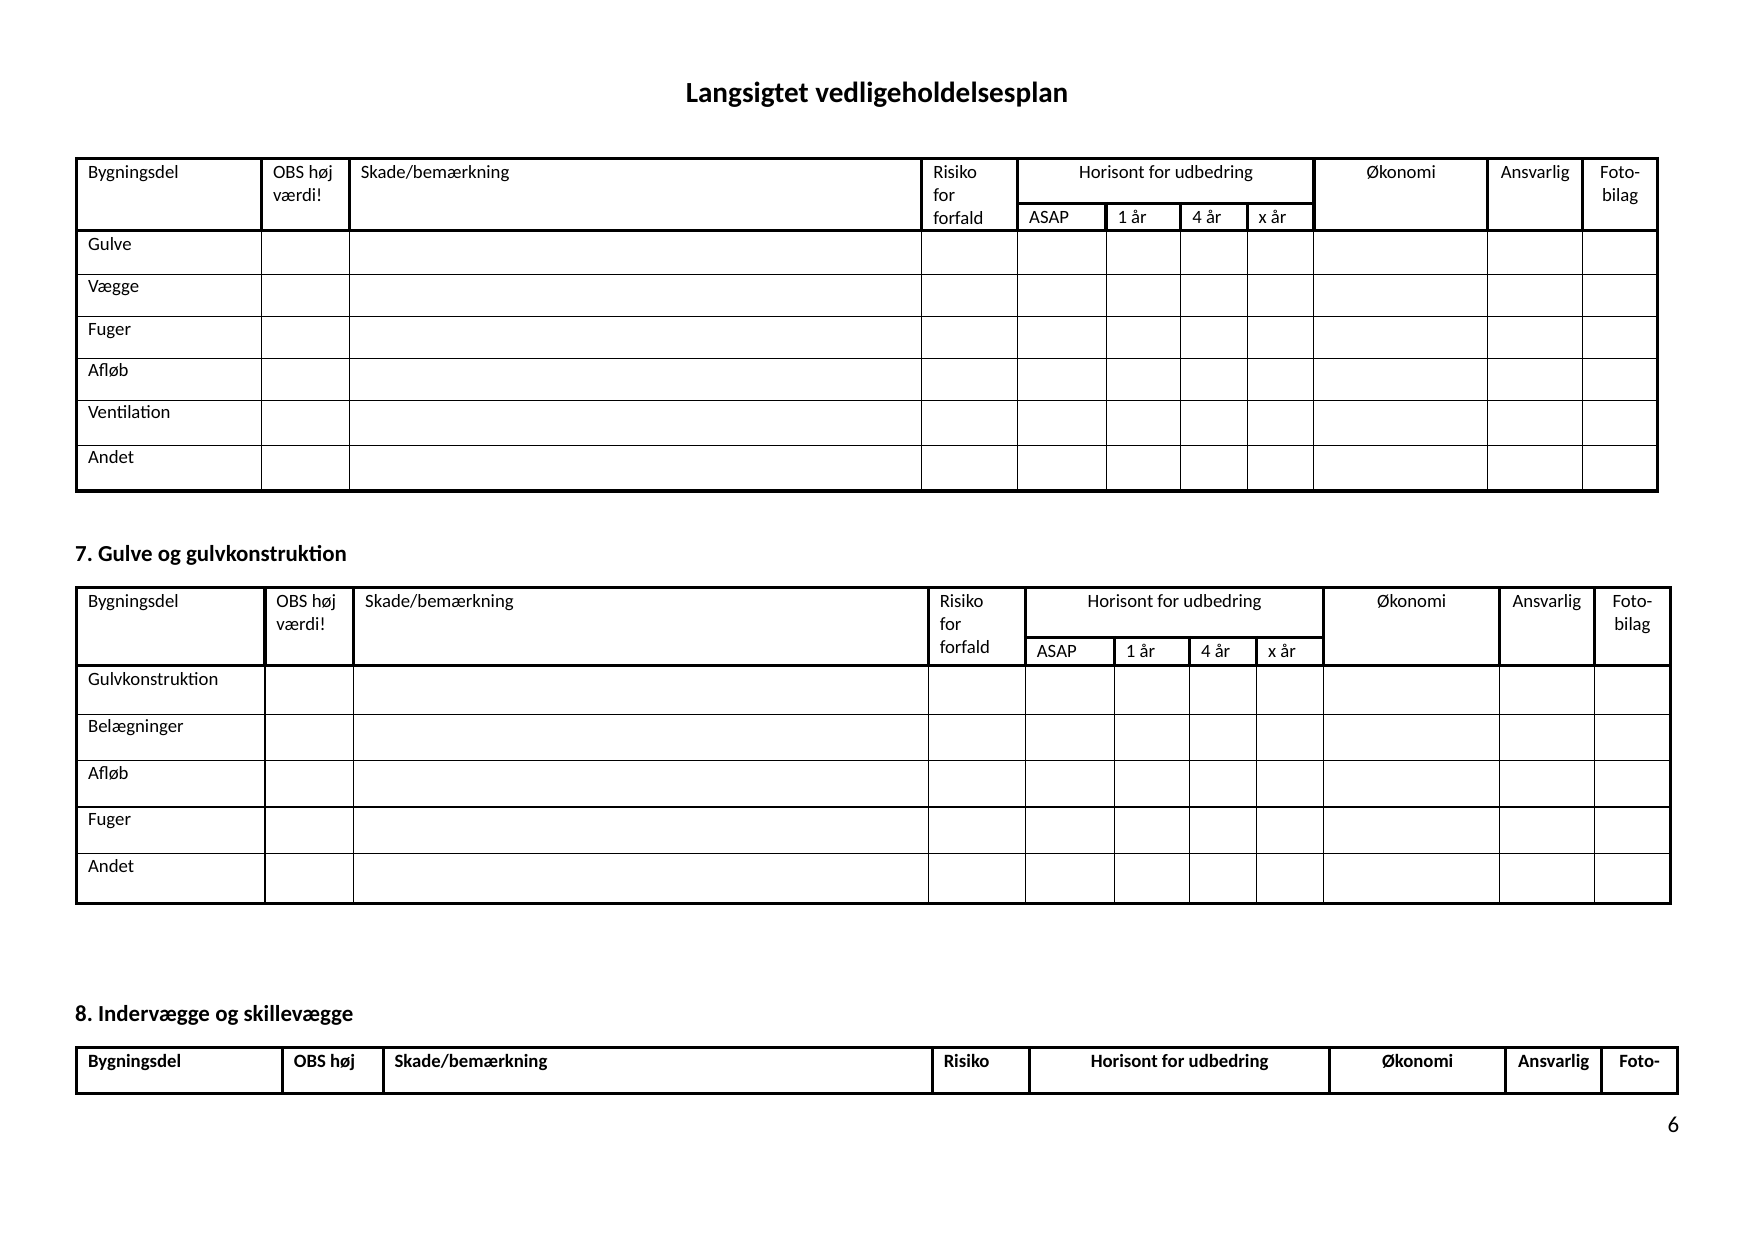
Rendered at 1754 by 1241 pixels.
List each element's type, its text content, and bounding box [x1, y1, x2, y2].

table_cell [1500, 715, 1594, 760]
table_cell [1107, 401, 1180, 444]
table_cell x år [1258, 639, 1322, 664]
table_cell [1107, 232, 1180, 274]
table_cell [1190, 715, 1256, 760]
table_header Foto- bilag [1603, 1049, 1676, 1092]
table_cell [262, 317, 349, 358]
table_cell [1181, 317, 1247, 358]
table_cell [1107, 446, 1180, 489]
table_cell [1248, 275, 1313, 316]
table_cell [1026, 667, 1114, 714]
table_cell [1583, 275, 1656, 316]
table_cell [1257, 761, 1323, 806]
table_cell [1107, 317, 1180, 358]
table_header Ansvarlig [1501, 589, 1593, 664]
table_cell [1026, 854, 1114, 902]
table_cell 4 år [1191, 639, 1255, 664]
table_cell [262, 275, 349, 316]
table_header Økonomi [1325, 589, 1498, 664]
table_cell [1026, 808, 1114, 853]
table_cell Gulvkonstruktion [78, 667, 264, 714]
table_cell Andet [78, 446, 261, 489]
table_cell [1181, 446, 1247, 489]
table_header OBS høj værdi! [263, 160, 348, 229]
table_cell [1488, 446, 1582, 489]
table_cell [1248, 446, 1313, 489]
table_cell [1583, 401, 1656, 444]
text 7. Gulve og gulvkonstruktion [75, 539, 1679, 567]
table_cell [929, 715, 1025, 760]
table_cell [1257, 808, 1323, 853]
table_cell [1181, 401, 1247, 444]
table_cell [929, 808, 1025, 853]
table_cell [1026, 715, 1114, 760]
table_cell [1500, 808, 1594, 853]
table_cell [354, 715, 928, 760]
table_cell [266, 715, 353, 760]
table_header Risiko for forfald [923, 160, 1016, 229]
table_cell [1583, 317, 1656, 358]
table_cell [1018, 446, 1106, 489]
table_header Økonomi [1331, 1049, 1504, 1092]
table_cell [1018, 401, 1106, 444]
table_header Skade/bemærkning [385, 1049, 931, 1092]
table_cell ASAP [1019, 205, 1104, 229]
table_cell [266, 667, 353, 714]
table_cell [350, 401, 921, 444]
table_header Foto- bilag [1596, 589, 1669, 664]
table_header Foto- bilag [1584, 160, 1656, 229]
table_cell [350, 232, 921, 274]
table_cell [1190, 761, 1256, 806]
table_cell [1248, 401, 1313, 444]
table_cell [354, 808, 928, 853]
table_header Ansvarlig [1507, 1049, 1600, 1092]
table_cell [262, 232, 349, 274]
table_cell [1595, 854, 1669, 902]
table_cell [1314, 232, 1487, 274]
table_cell [1018, 359, 1106, 399]
table_header Økonomi [1316, 160, 1486, 229]
table_cell [354, 667, 928, 714]
table_cell [1257, 715, 1323, 760]
table_cell [1026, 761, 1114, 806]
table_cell [1257, 667, 1323, 714]
table_cell [1115, 808, 1189, 853]
table_header Skade/bemærkning [355, 589, 927, 664]
table_cell [922, 359, 1017, 399]
table_header Risiko for forfald [930, 589, 1024, 664]
table_cell [1314, 401, 1487, 444]
table_cell 1 år [1108, 205, 1179, 229]
table_cell [922, 275, 1017, 316]
table_cell [1324, 667, 1499, 714]
table_cell Fuger [78, 317, 261, 358]
table_cell [1018, 232, 1106, 274]
table_cell [1190, 808, 1256, 853]
table_header OBS høj værdi! [267, 589, 352, 664]
table_cell [1595, 808, 1669, 853]
table_cell [1324, 854, 1499, 902]
table_cell [1115, 854, 1189, 902]
table_cell [922, 401, 1017, 444]
table_cell [1115, 667, 1189, 714]
table_cell ASAP [1027, 639, 1113, 664]
table_cell Vægge [78, 275, 261, 316]
table_cell [1583, 359, 1656, 399]
table_cell [1181, 359, 1247, 399]
table_cell [922, 446, 1017, 489]
table_cell [1583, 446, 1656, 489]
table_cell Ventilation [78, 401, 261, 444]
table_cell [262, 446, 349, 489]
table_header Bygningsdel [78, 1049, 281, 1092]
table_cell [1324, 761, 1499, 806]
table_header Horisont for udbedring [1027, 589, 1322, 636]
table_cell Gulve [78, 232, 261, 274]
table_cell [929, 854, 1025, 902]
table_cell [262, 401, 349, 444]
table_cell [350, 359, 921, 399]
table_cell [1107, 275, 1180, 316]
table_cell [1115, 715, 1189, 760]
table_cell [1107, 359, 1180, 399]
table_header Bygningsdel [78, 589, 263, 664]
table_cell [266, 808, 353, 853]
table_cell [1115, 761, 1189, 806]
table_cell [1314, 359, 1487, 399]
table_header Ansvarlig [1489, 160, 1581, 229]
table_cell [1324, 715, 1499, 760]
table_cell [1248, 359, 1313, 399]
table_header OBS høj værdi! [284, 1049, 382, 1092]
table_cell [350, 446, 921, 489]
table_cell [1181, 232, 1247, 274]
table_cell [929, 761, 1025, 806]
table_cell Andet [78, 854, 264, 902]
table_cell [1248, 232, 1313, 274]
text 8. Indervægge og skillevægge [75, 999, 1679, 1027]
table_cell [1324, 808, 1499, 853]
table_cell [1488, 401, 1582, 444]
table_cell [1314, 317, 1487, 358]
table_cell [1488, 359, 1582, 399]
table_cell [262, 359, 349, 399]
table_cell [1181, 275, 1247, 316]
table_cell 4 år [1182, 205, 1246, 229]
table_cell [266, 854, 353, 902]
table_cell [1314, 446, 1487, 489]
table_header Risiko for forfald [934, 1049, 1028, 1092]
table_header Horisont for udbedring [1031, 1049, 1328, 1092]
table_cell [266, 761, 353, 806]
table_cell [1500, 761, 1594, 806]
table_cell [1248, 317, 1313, 358]
table_cell [1257, 854, 1323, 902]
table_cell [354, 761, 928, 806]
table_cell Belægninger [78, 715, 264, 760]
table_header Bygningsdel [78, 160, 260, 229]
table_cell [1488, 275, 1582, 316]
table_cell [350, 275, 921, 316]
table_cell [1190, 854, 1256, 902]
table_cell [1314, 275, 1487, 316]
table_cell [1583, 232, 1656, 274]
table_cell [1595, 667, 1669, 714]
table_cell Afløb [78, 359, 261, 399]
table_cell [922, 317, 1017, 358]
table_cell 1 år [1116, 639, 1188, 664]
table_header Skade/bemærkning [351, 160, 920, 229]
table_cell [1500, 667, 1594, 714]
table_cell [922, 232, 1017, 274]
table_header Horisont for udbedring [1019, 160, 1312, 202]
table_cell [1018, 317, 1106, 358]
table_cell [354, 854, 928, 902]
table_cell [1488, 317, 1582, 358]
table_cell [1595, 761, 1669, 806]
table_cell [929, 667, 1025, 714]
table_cell [1488, 232, 1582, 274]
table_cell [1018, 275, 1106, 316]
table_cell [1595, 715, 1669, 760]
table_cell Fuger [78, 808, 264, 853]
table_cell Afløb [78, 761, 264, 806]
table_cell [350, 317, 921, 358]
table_cell [1190, 667, 1256, 714]
table_cell x år [1249, 205, 1312, 229]
table_cell [1500, 854, 1594, 902]
